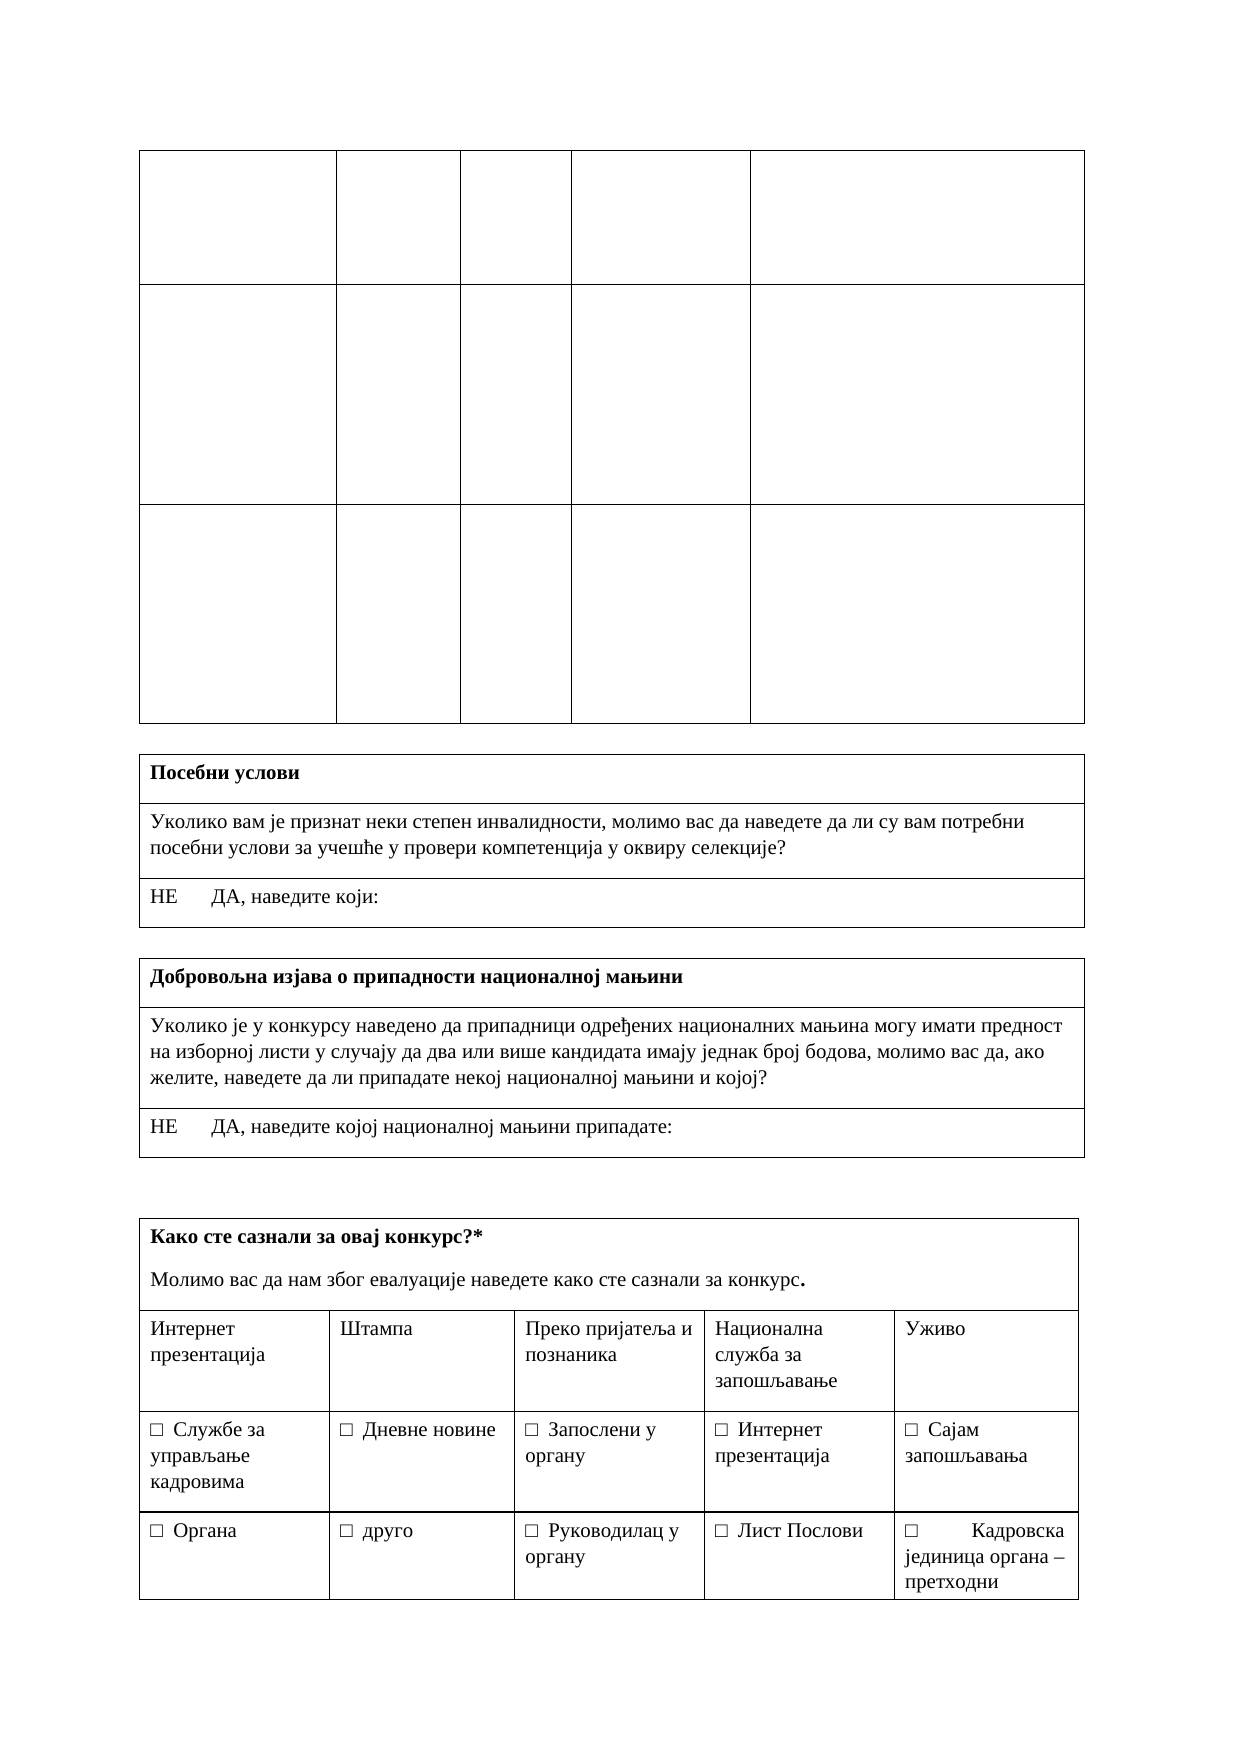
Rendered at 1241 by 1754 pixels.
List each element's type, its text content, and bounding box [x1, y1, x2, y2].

table_header Добровољна изјава о припадности националној мањини [140, 959, 1084, 1007]
table_cell [461, 285, 571, 503]
table_cell [337, 285, 460, 503]
table_cell Уколико вам је признат неки степен инвалидности, молимо вас да наведете да ли су вам потребни посебни услови за учешће у провери компетенција у оквиру селекције? [140, 804, 1084, 878]
table_cell НЕ ДА, наведите који: [140, 879, 1084, 927]
table_cell Штампа [330, 1311, 514, 1411]
table_cell □ друго [330, 1513, 514, 1599]
table_cell Национална служба за запошљавање [705, 1311, 894, 1411]
table_cell □ Сајам запошљавања [895, 1412, 1078, 1511]
table_cell [337, 151, 460, 284]
table_cell [751, 285, 1084, 503]
table_header Посебни услови [140, 755, 1084, 803]
table_cell [140, 285, 336, 503]
table_cell [572, 151, 750, 284]
table_cell [751, 505, 1084, 723]
table_cell □ Органа [140, 1513, 329, 1599]
table_cell [461, 505, 571, 723]
table_cell [572, 285, 750, 503]
table_cell □ Службе за управљање кадровима [140, 1412, 329, 1511]
table_cell [751, 151, 1084, 284]
table_cell [140, 151, 336, 284]
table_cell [895, 1513, 1078, 1599]
table_cell НЕ ДА, наведите којој националној мањини припадате: [140, 1109, 1084, 1157]
table_cell [337, 505, 460, 723]
table_cell Интернет презентација [140, 1311, 329, 1411]
table_cell [572, 505, 750, 723]
table_header [894, 1219, 1078, 1310]
table_cell [461, 151, 571, 284]
table_cell □ Запослени у органу [515, 1412, 704, 1511]
table_cell Уколико је у конкурсу наведено да припадници одређених националних мањина могу имати предност на изборној листи у случају да два или више кандидата имају једнак број бодова, молимо вас да, ако желите, наведете да ли припадате некој националној мањини и којој? [140, 1008, 1084, 1108]
table_cell □ Интернет презентација [705, 1412, 894, 1511]
table_cell [140, 505, 336, 723]
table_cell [515, 1513, 704, 1599]
table_cell □ Лист Послови [705, 1513, 894, 1599]
table_header Како сте сазнали за овај конкурс?* Молимо вас да нам због евалуације наведете како сте сазнали за конкурс. [140, 1219, 894, 1310]
table_cell Преко пријатеља и познаника [515, 1311, 704, 1411]
table_cell Уживо [895, 1311, 1078, 1411]
table_cell □ Дневне новине [330, 1412, 514, 1511]
